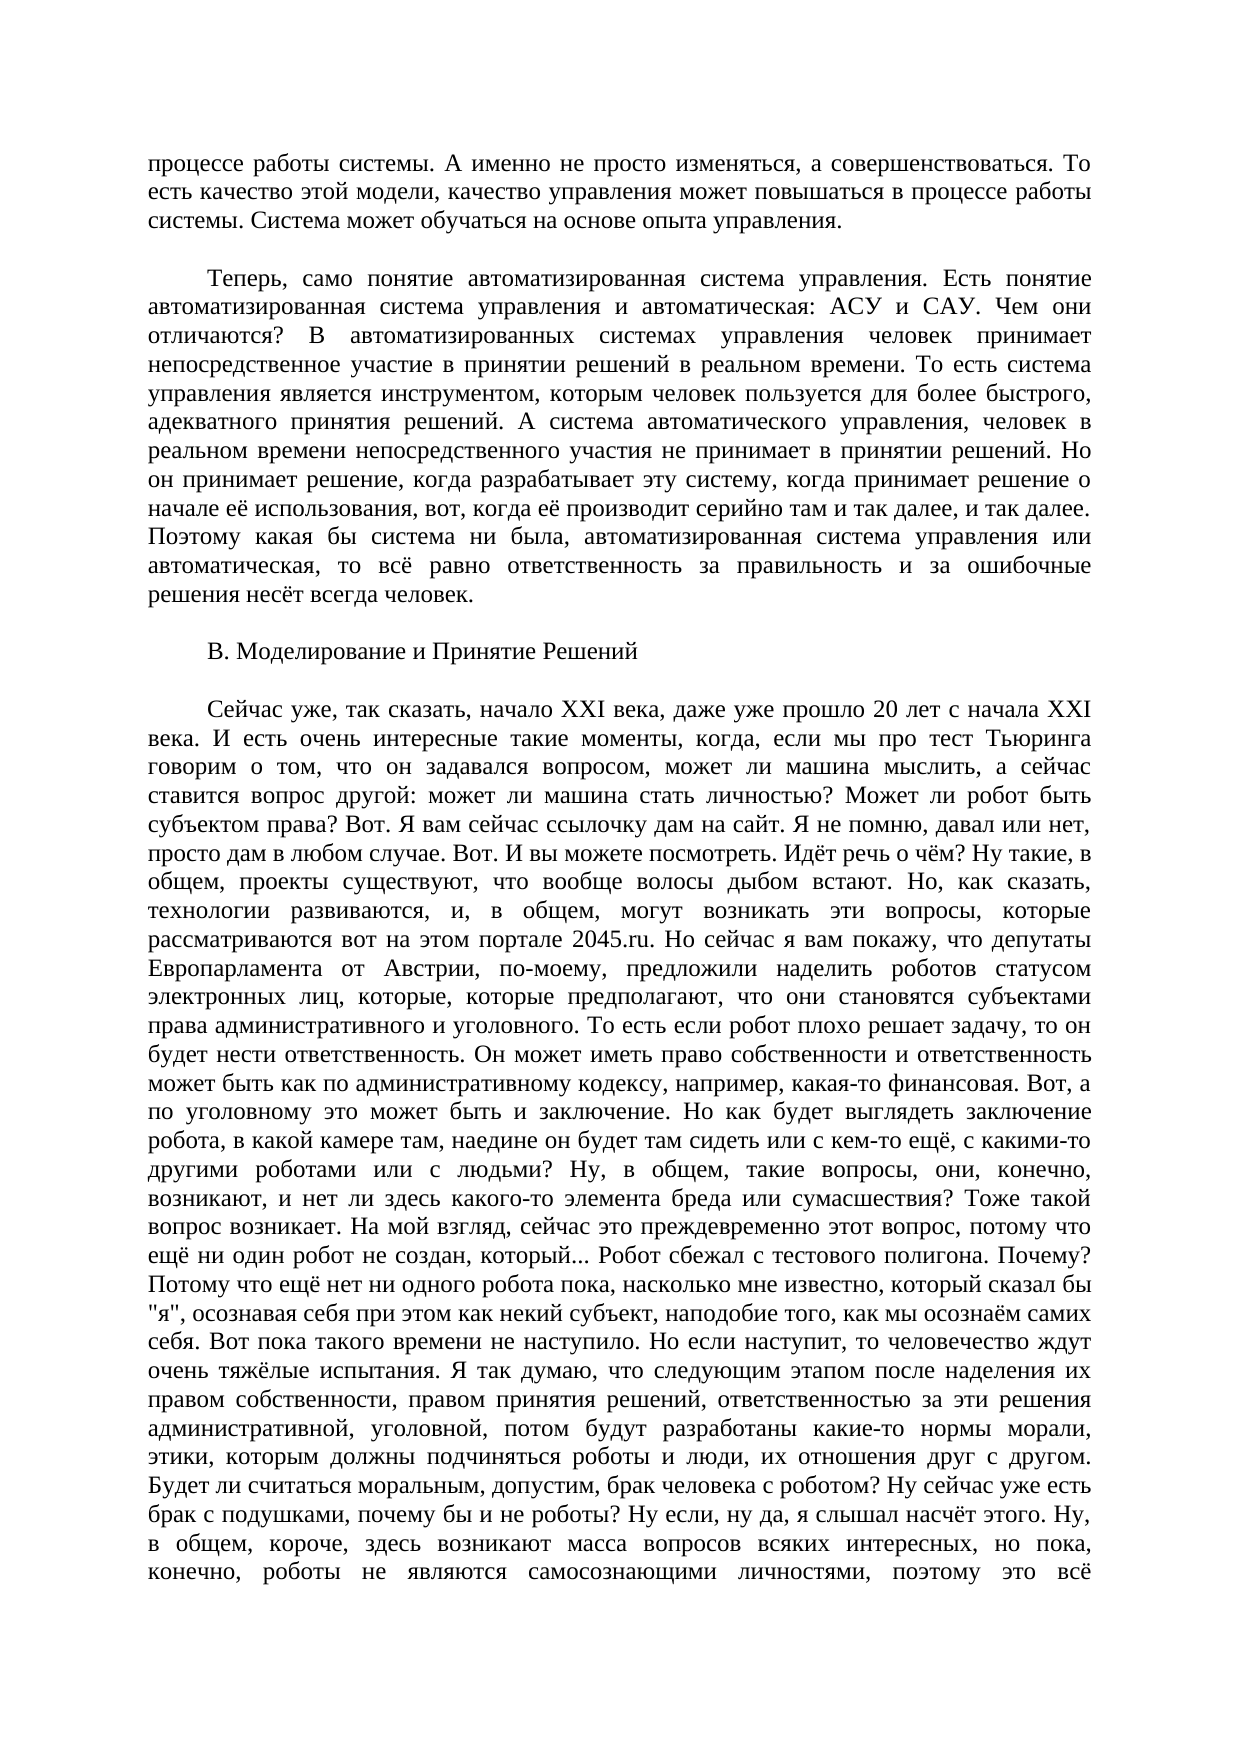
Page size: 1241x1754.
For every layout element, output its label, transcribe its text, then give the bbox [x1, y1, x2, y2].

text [148, 694, 1092, 1585]
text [148, 148, 1092, 234]
text B. Моделирование и Принятие Решений [148, 636, 1092, 665]
text Теперь, само понятие автоматизированная система управления. Есть понятие автоматизированная система управления и автоматическая: АСУ и САУ. Чем они отличаются? В автоматизированных системах управления человек принимает непосредственное участие в принятии решений в реальном времени. То есть система управления является инструментом, которым человек пользуется для более быстрого, адекватного принятия решений. А система автоматического управления, человек в реальном времени непосредственного участия не принимает в принятии решений. Но он принимает решение, когда разрабатывает эту систему, когда принимает решение о начале её использования, вот, когда её производит серийно там и так далее, и так далее. Поэтому какая бы система ни была, автоматизированная система управления или автоматическая, то всё равно ответственность за правильность и за ошибочные решения несёт всегда человек. [148, 263, 1092, 608]
